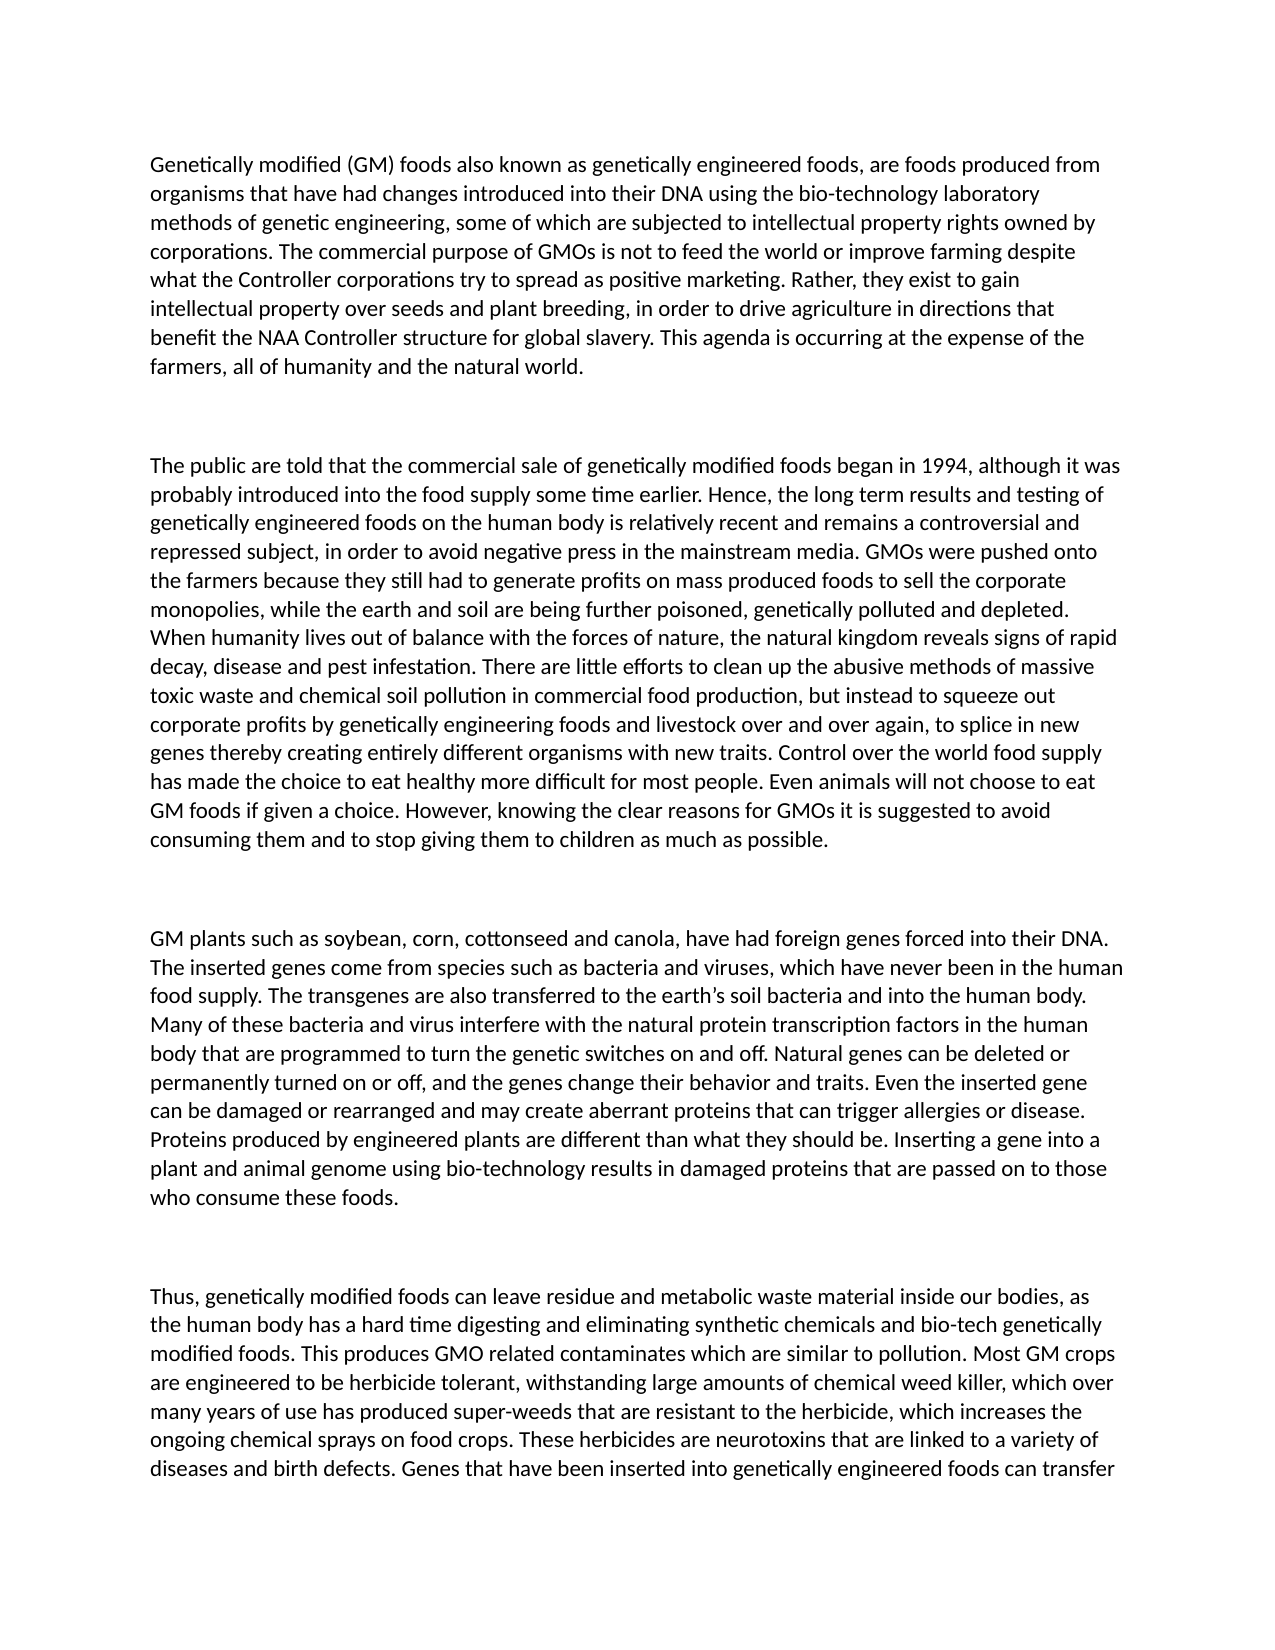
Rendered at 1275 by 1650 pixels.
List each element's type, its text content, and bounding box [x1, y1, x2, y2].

text Genetically modified (GM) foods also known as genetically engineered foods, are foods produced from organisms that have had changes introduced into their DNA using the bio-technology laboratory methods of genetic engineering, some of which are subjected to intellectual property rights owned by corporations. The commercial purpose of GMOs is not to feed the world or improve farming despite what the Controller corporations try to spread as positive marketing. Rather, they exist to gain intellectual property over seeds and plant breeding, in order to drive agriculture in directions that benefit the NAA Controller structure for global slavery. This agenda is occurring at the expense of the farmers, all of humanity and the natural world. [150, 150, 1125, 380]
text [150, 1281, 1125, 1482]
text GM plants such as soybean, corn, cottonseed and canola, have had foreign genes forced into their DNA. The inserted genes come from species such as bacteria and viruses, which have never been in the human food supply. The transgenes are also transferred to the earth’s soil bacteria and into the human body. Many of these bacteria and virus interfere with the natural protein transcription factors in the human body that are programmed to turn the genetic switches on and off. Natural genes can be deleted or permanently turned on or off, and the genes change their behavior and traits. Even the inserted gene can be damaged or rearranged and may create aberrant proteins that can trigger allergies or disease. Proteins produced by engineered plants are different than what they should be. Inserting a gene into a plant and animal genome using bio-technology results in damaged proteins that are passed on to those who consume these foods. [150, 923, 1125, 1211]
text The public are told that the commercial sale of genetically modified foods began in 1994, although it was probably introduced into the food supply some time earlier. Hence, the long term results and testing of genetically engineered foods on the human body is relatively recent and remains a controversial and repressed subject, in order to avoid negative press in the mainstream media. GMOs were pushed onto the farmers because they still had to generate profits on mass produced foods to sell the corporate monopolies, while the earth and soil are being further poisoned, genetically polluted and depleted. When humanity lives out of balance with the forces of nature, the natural kingdom reveals signs of rapid decay, disease and pest infestation. There are little efforts to clean up the abusive methods of massive toxic waste and chemical soil pollution in commercial food production, but instead to squeeze out corporate profits by genetically engineering foods and livestock over and over again, to splice in new genes thereby creating entirely different organisms with new traits. Control over the world food supply has made the choice to eat healthy more difficult for most people. Even animals will not choose to eat GM foods if given a choice. However, knowing the clear reasons for GMOs it is suggested to avoid consuming them and to stop giving them to children as much as possible. [150, 450, 1125, 853]
